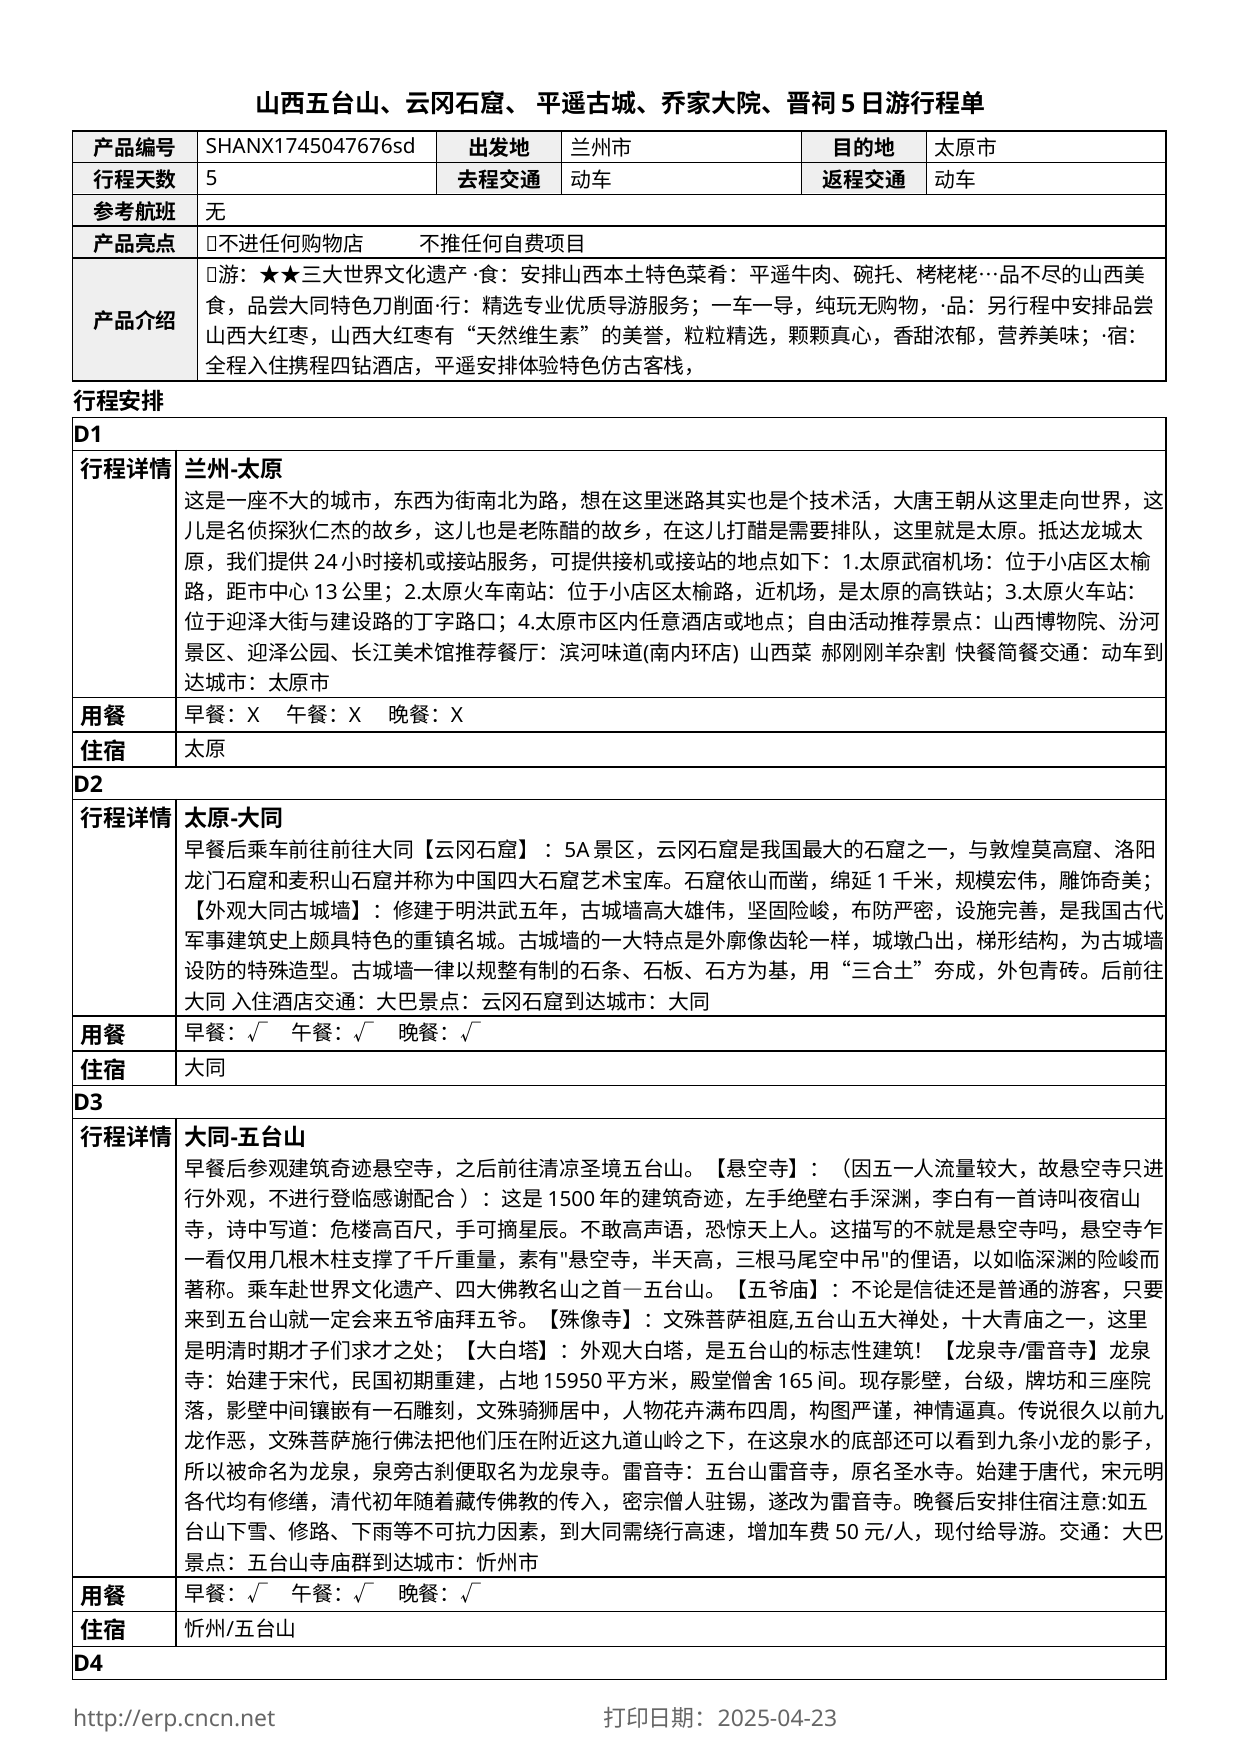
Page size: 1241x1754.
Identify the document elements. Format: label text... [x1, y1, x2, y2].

table_cell D3 [73, 1086, 1165, 1117]
table_header 太原市 [927, 132, 1165, 162]
table_header 产品编号 [73, 132, 197, 162]
table_cell 早餐：√ 午餐：√ 晚餐：√ [177, 1017, 1165, 1050]
table_header 兰州市 [562, 132, 801, 162]
table_cell 行程详情 [73, 451, 175, 696]
table_cell 住宿 [73, 1052, 175, 1085]
table_cell 产品亮点 [73, 227, 197, 257]
table_cell 参考航班 [73, 195, 197, 225]
table_header 目的地 [802, 132, 926, 162]
table_cell 住宿 [73, 1612, 175, 1646]
table_cell 大同 [177, 1052, 1165, 1085]
table_cell 行程天数 [73, 163, 197, 193]
table_cell 行程详情 [73, 1119, 175, 1576]
table_header D1 [73, 418, 1165, 449]
text 行程安排 [73, 382, 1167, 416]
table_cell 动车 [927, 163, 1165, 193]
table_cell 动车 [562, 163, 801, 193]
table_cell 忻州/五台山 [177, 1612, 1165, 1646]
table_cell 用餐 [73, 698, 175, 731]
table_header 出发地 [437, 132, 561, 162]
text 山西五台山、云冈石窟、 平遥古城、乔家大院、晋祠5日游行程单 [73, 83, 1167, 119]
table_cell 用餐 [73, 1017, 175, 1050]
table_cell 早餐：√ 午餐：√ 晚餐：√ [177, 1578, 1165, 1611]
table_cell 返程交通 [802, 163, 926, 193]
table_cell 去程交通 [437, 163, 561, 193]
table_cell 用餐 [73, 1578, 175, 1611]
table_cell D2 [73, 768, 1165, 799]
table_cell 大同-五台山 早餐后参观建筑奇迹悬空寺，之后前往清凉圣境五台山。 [177, 1119, 1165, 1576]
table_cell 兰州-太原 这是一座不大的城市，东西为街南北为路，想在这里迷路其实也是个技术活，大唐王朝从这里走向世界，这儿是名侦探狄仁杰的故乡，这儿也是老陈醋的故乡，在这儿打醋是需要排队，这里就是太原。 [177, 451, 1165, 696]
table_cell 太原-大同 早餐后乘车前往前往大同 [177, 800, 1165, 1015]
table_cell 太原 [177, 733, 1165, 766]
table_cell 行程详情 [73, 800, 175, 1015]
table_cell 不进任何购物店 [198, 227, 1165, 257]
table_header SHANX1745047676sd [198, 132, 436, 162]
table_cell 早餐：X 午餐：X 晚餐：X [177, 698, 1165, 731]
table_cell 住宿 [73, 733, 175, 766]
table_cell 游：★★三大世界文化遗产 [198, 259, 1165, 380]
table_cell 产品介绍 [73, 259, 197, 380]
table_cell D4 [73, 1647, 1165, 1678]
table_cell 5 [198, 163, 436, 193]
table_cell 无 [198, 195, 1165, 225]
